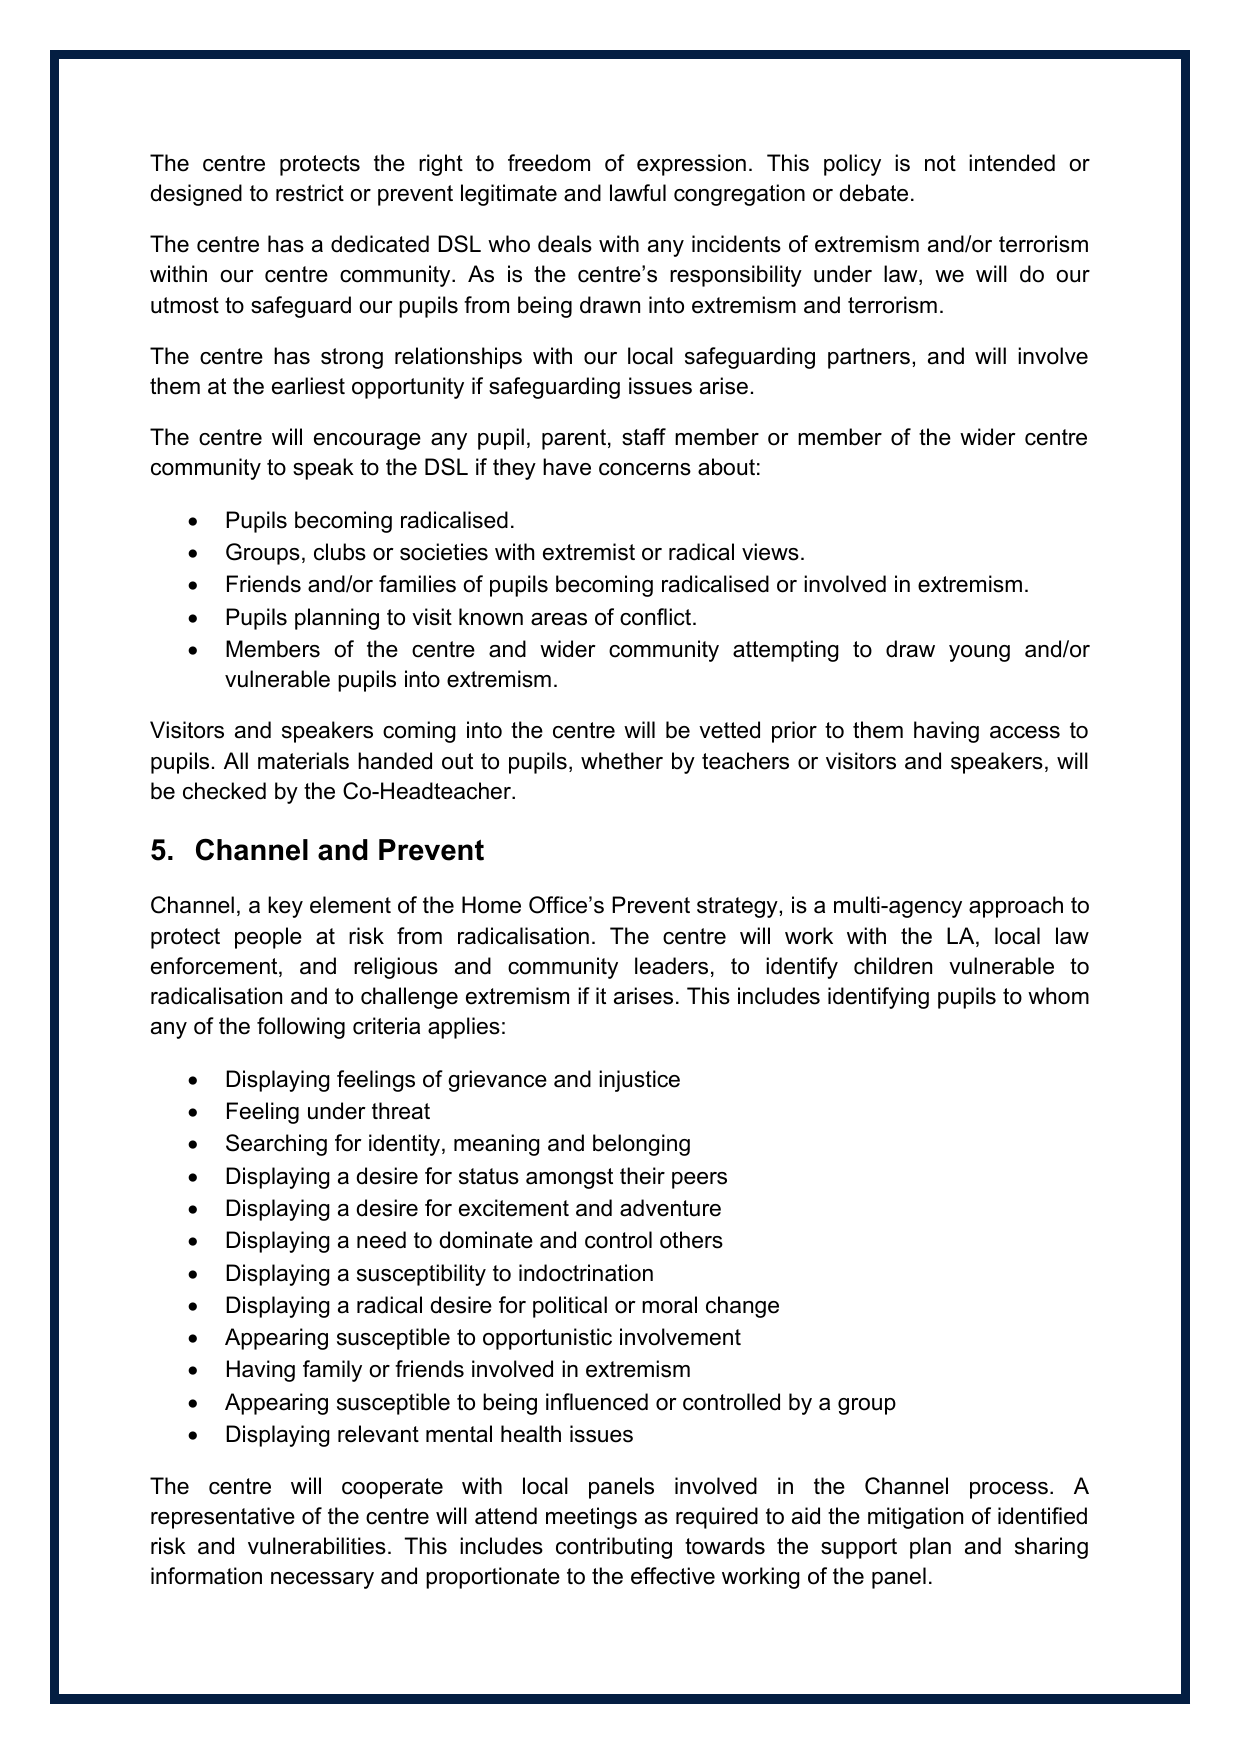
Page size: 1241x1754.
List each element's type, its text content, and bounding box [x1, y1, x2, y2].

list Pupils planning to visit known areas of conflict. [187, 602, 1090, 630]
list Displaying a desire for excitement and adventure [187, 1193, 1090, 1222]
text The centre has a dedicated DSL who deals with any incidents of extremism and/or terrorism within our centre community. As is the centre’s responsibility under law, we will do our utmost to safeguard our pupils from being drawn into extremism and terrorism. [150, 231, 1090, 318]
subtitle Channel and Prevent [150, 833, 1090, 867]
text The centre has strong relationships with our local safeguarding partners, and will involve them at the earliest opportunity if safeguarding issues arise. [150, 343, 1090, 399]
list Displaying a radical desire for political or moral change [187, 1290, 1090, 1318]
list Displaying a need to dominate and control others [187, 1226, 1090, 1254]
text The centre protects the right to freedom of expression. This policy is not intended or designed to restrict or prevent legitimate and lawful congregation or debate. [150, 150, 1090, 207]
text Channel, a key element of the Home Office’s Prevent strategy, is a multi-agency approach to protect people at risk from radicalisation. The centre will work with the LA, local law enforcement, and religious and community leaders, to identify children vulnerable to radicalisation and to challenge extremism if it arises. This includes identifying pupils to whom any of the following criteria applies: [150, 892, 1090, 1039]
list Displaying relevant mental health issues [187, 1419, 1090, 1448]
list Appearing susceptible to being influenced or controlled by a group [187, 1387, 1090, 1415]
text The centre will encourage any pupil, parent, staff member or member of the wider centre community to speak to the DSL if they have concerns about: [150, 424, 1090, 481]
list Appearing susceptible to opportunistic involvement [187, 1323, 1090, 1351]
list Displaying feelings of grievance and injustice [187, 1064, 1090, 1092]
list Members of the centre and wider community attempting to draw young and/or vulnerable pupils into extremism. [187, 634, 1090, 693]
text Visitors and speakers coming into the centre will be vetted prior to them having access to pupils. All materials handed out to pupils, whether by teachers or visitors and speakers, will be checked by the Co-Headteacher. [150, 717, 1090, 804]
list Friends and/or families of pupils becoming radicalised or involved in extremism. [187, 570, 1090, 598]
list Groups, clubs or societies with extremist or radical views. [187, 537, 1090, 566]
list Having family or friends involved in extremism [187, 1355, 1090, 1383]
list Searching for identity, meaning and belonging [187, 1129, 1090, 1157]
list Pupils becoming radicalised. [187, 505, 1090, 533]
list Feeling under threat [187, 1097, 1090, 1125]
text The centre will cooperate with local panels involved in the Channel process. A representative of the centre will attend meetings as required to aid the mitigation of identified risk and vulnerabilities. This includes contributing towards the support plan and sharing information necessary and proportionate to the effective working of the panel. [150, 1473, 1090, 1589]
list Displaying a susceptibility to indoctrination [187, 1258, 1090, 1286]
list Displaying a desire for status amongst their peers [187, 1161, 1090, 1189]
